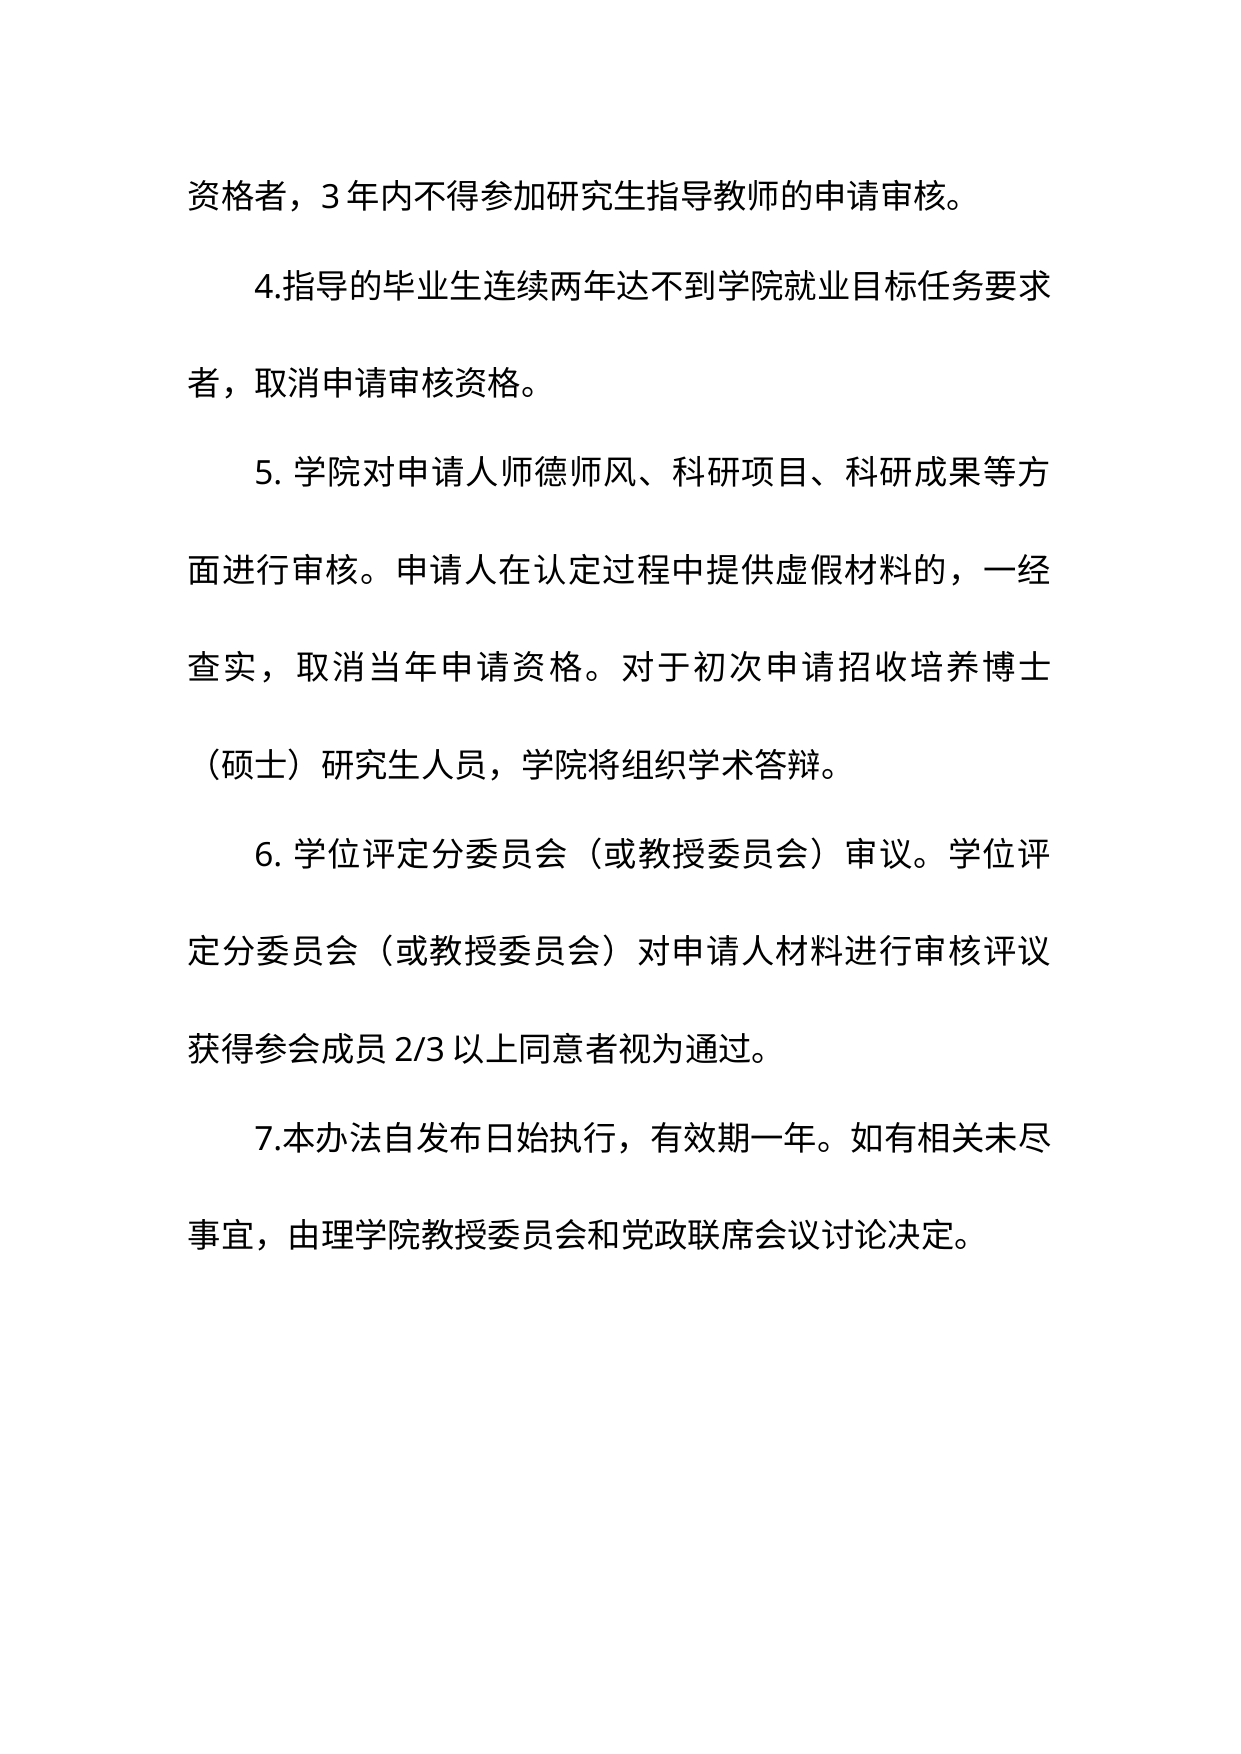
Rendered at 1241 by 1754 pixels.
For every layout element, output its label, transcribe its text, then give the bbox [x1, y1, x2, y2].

text 5. 学院对申请人师德师风、科研项目、科研成果等方面进行审核。申请人在认定过程中提供虚假材料的，一经查实，取消当年申请资格。对于初次申请招收培养博士（硕士）研究生人员，学院将组织学术答辩。 [187, 438, 1053, 795]
text 7.本办法自发布日始执行，有效期一年。如有相关未尽事宜，由理学院教授委员会和党政联席会议讨论决定。 [187, 1103, 1053, 1266]
text 4.指导的毕业生连续两年达不到学院就业目标任务要求者，取消申请审核资格。 [187, 251, 1053, 414]
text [187, 162, 1053, 227]
text 6. 学位评定分委员会（或教授委员会）审议。学位评定分委员会（或教授委员会）对申请人材料进行审核评议，获得参会成员2/3以上同意者视为通过。 [187, 819, 1053, 1079]
